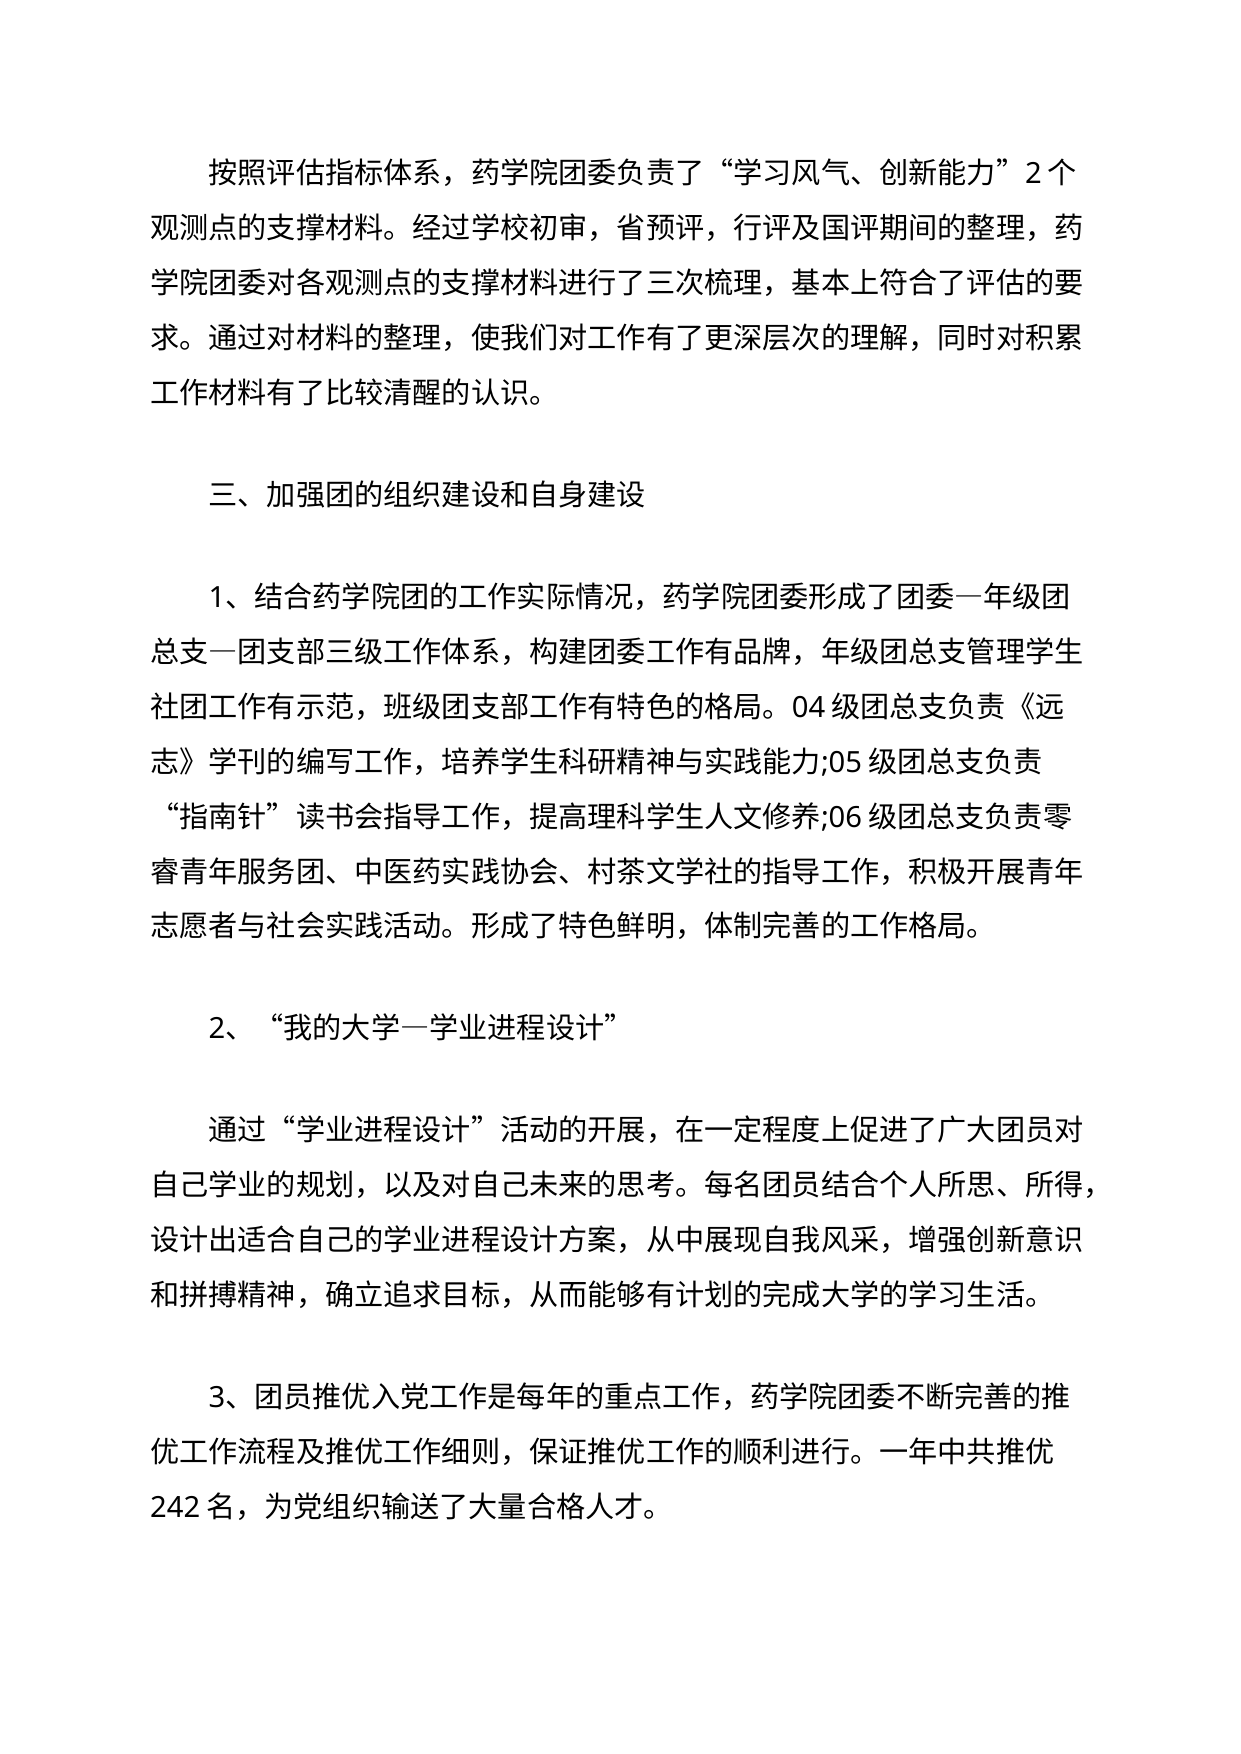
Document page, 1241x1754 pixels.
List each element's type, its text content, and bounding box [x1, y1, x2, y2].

text 按照评估指标体系，药学院团委负责了“学习风气、创新能力”2个观测点的支撑材料。经过学校初审，省预评，行评及国评期间的整理，药学院团委对各观测点的支撑材料进行了三次梳理，基本上符合了评估的要求。通过对材料的整理，使我们对工作有了更深层次的理解，同时对积累工作材料有了比较清醒的认识。 [150, 150, 1090, 412]
text 通过“学业进程设计”活动的开展，在一定程度上促进了广大团员对自己学业的规划，以及对自己未来的思考。每名团员结合个人所思、所得，设计出适合自己的学业进程设计方案，从中展现自我风采，增强创新意识和拼搏精神，确立追求目标，从而能够有计划的完成大学的学习生活。 [150, 1107, 1090, 1314]
text 三、加强团的组织建设和自身建设 [150, 471, 1090, 514]
text 1、结合药学院团的工作实际情况，药学院团委形成了团委—年级团总支—团支部三级工作体系，构建团委工作有品牌，年级团总支管理学生社团工作有示范，班级团支部工作有特色的格局。04级团总支负责《远志》学刊的编写工作，培养学生科研精神与实践能力;05级团总支负责“指南针”读书会指导工作，提高理科学生人文修养;06级团总支负责零睿青年服务团、中医药实践协会、村茶文学社的指导工作，积极开展青年志愿者与社会实践活动。形成了特色鲜明，体制完善的工作格局。 [150, 573, 1090, 945]
text 3、团员推优入党工作是每年的重点工作，药学院团委不断完善的推优工作流程及推优工作细则，保证推优工作的顺利进行。一年中共推优242名，为党组织输送了大量合格人才。 [150, 1373, 1090, 1526]
text 2、“我的大学—学业进程设计” [150, 1005, 1090, 1047]
